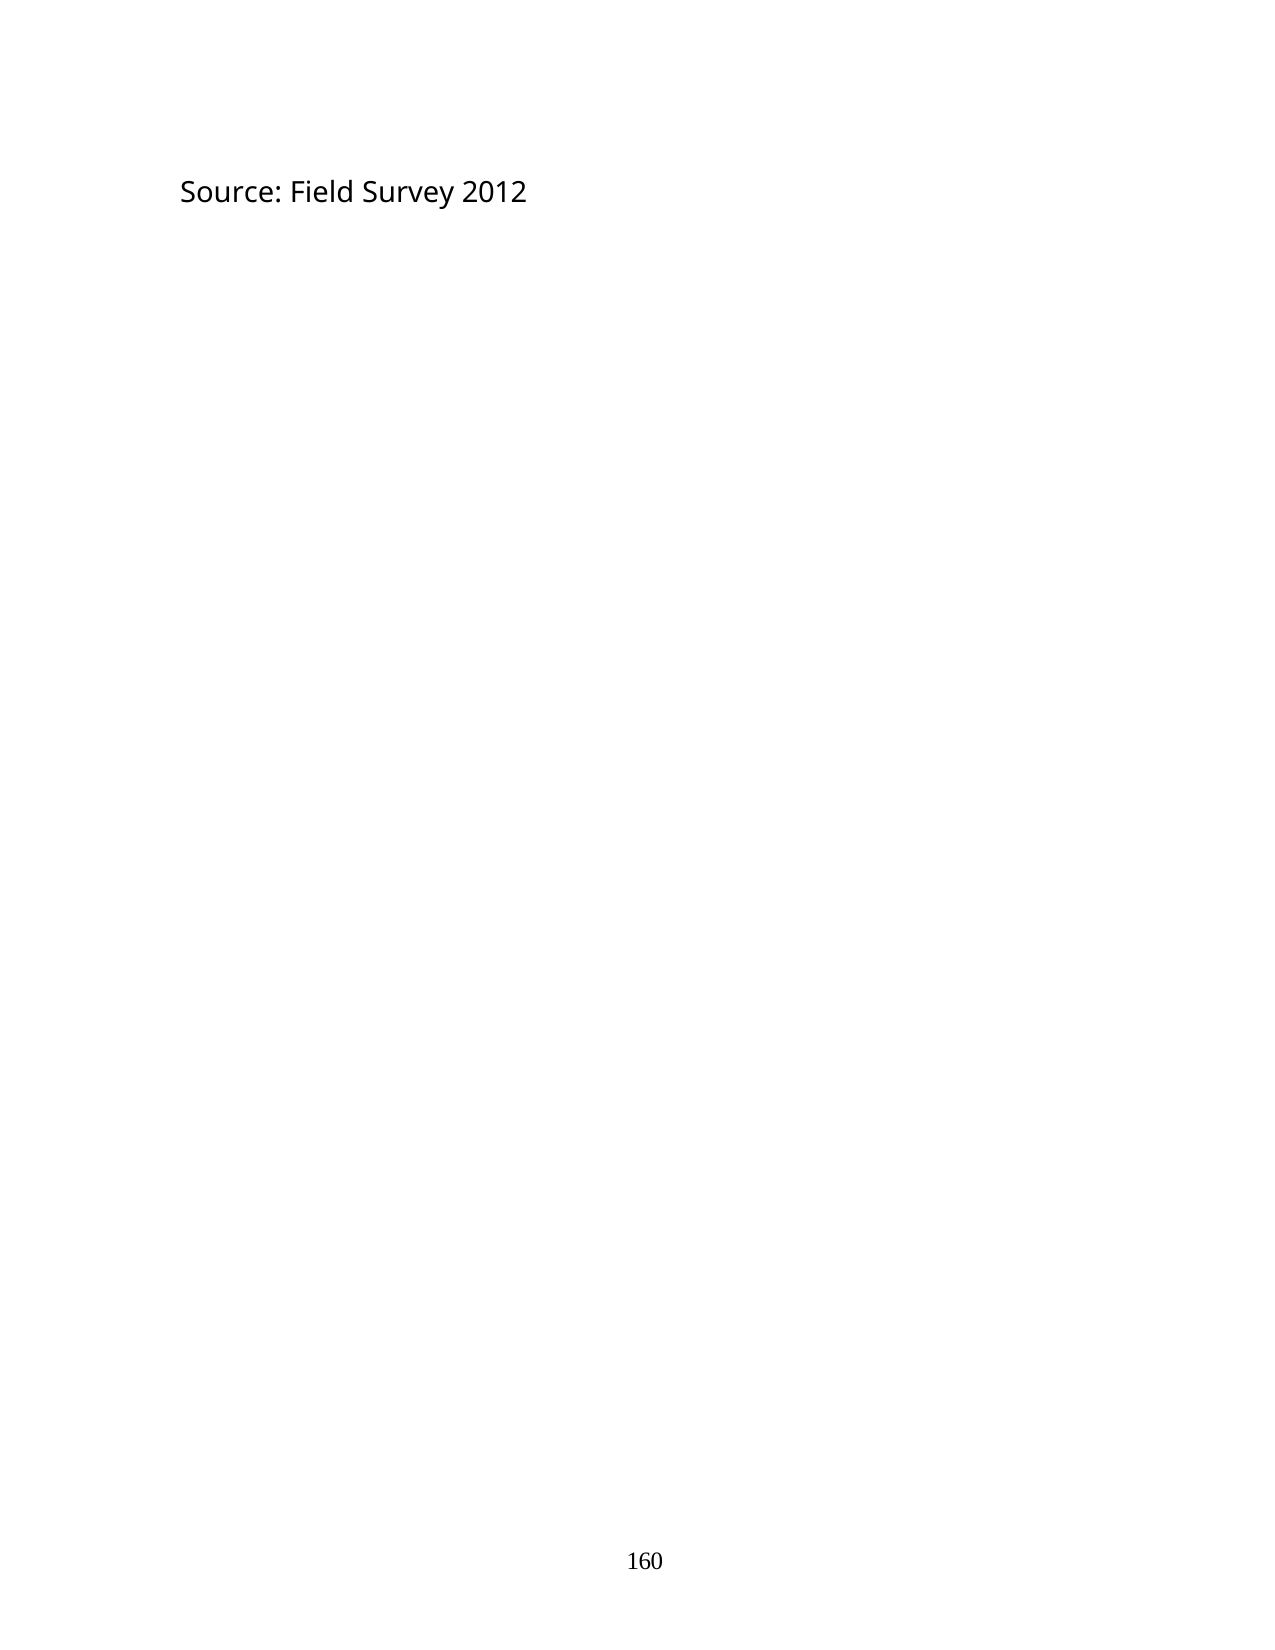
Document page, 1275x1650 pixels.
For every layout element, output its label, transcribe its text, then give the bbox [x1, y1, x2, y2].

text Source: Field Survey 2012 [180, 171, 1150, 211]
